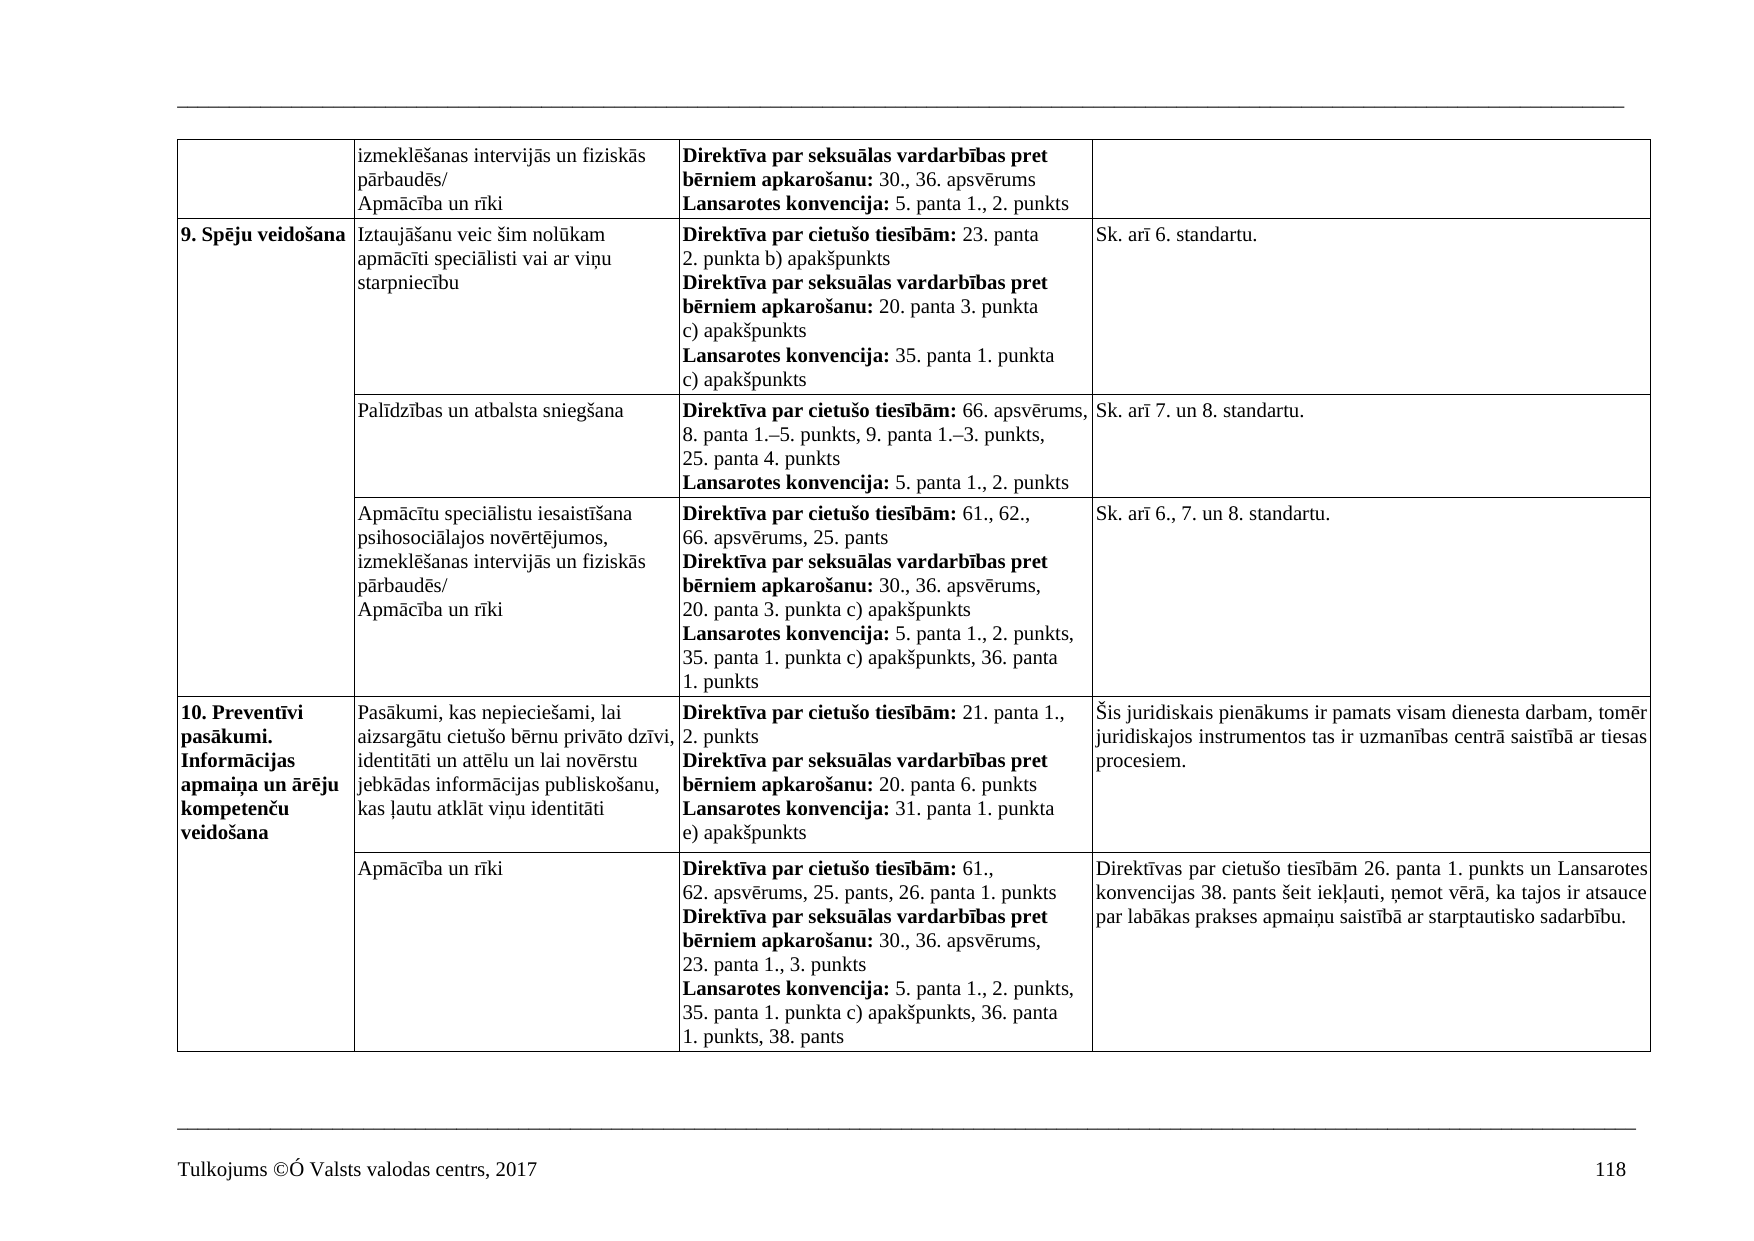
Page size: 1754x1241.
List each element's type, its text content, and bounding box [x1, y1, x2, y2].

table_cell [1093, 140, 1650, 218]
table_cell Pasākumi, kas nepieciešami, lai aizsargātu cietušo bērnu privāto dzīvi, identitāti un attēlu un lai novērstu jebkādas informācijas publiskošanu, kas ļautu atklāt viņu identitāti [355, 697, 679, 852]
table_cell Direktīva par cietušo tiesībām: 23. panta 2. punkta b) apakšpunkts Direktīva par seksuālas vardarbības pret bērniem apkarošanu: 20. panta 3. punkta c) apakšpunkts Lansarotes konvencija: 35. panta 1. punkta c) apakšpunkts [680, 219, 1092, 393]
table_cell Direktīvas par cietušo tiesībām 26. panta 1. punkts un Lansarotes konvencijas 38. pants šeit iekļauti, ņemot vērā, ka tajos ir atsauce par labākas prakses apmaiņu saistībā ar starptautisko sadarbību. [1093, 853, 1650, 1051]
table_cell Iztaujāšanu veic šim nolūkam apmācīti speciālisti vai ar viņu starpniecību [355, 219, 679, 393]
table_cell Direktīva par cietušo tiesībām: 21. panta 1., 2. punkts Direktīva par seksuālas vardarbības pret bērniem apkarošanu: 20. panta 6. punkts Lansarotes konvencija: 31. panta 1. punkta e) apakšpunkts [680, 697, 1092, 852]
table_cell Sk. arī 7. un 8. standartu. [1093, 395, 1650, 497]
table_cell Šis juridiskais pienākums ir pamats visam dienesta darbam, tomēr juridiskajos instrumentos tas ir uzmanības centrā saistībā ar tiesas procesiem. [1093, 697, 1650, 852]
table_cell Direktīva par cietušo tiesībām: 61., 62., 66. apsvērums, 25. pants Direktīva par seksuālas vardarbības pret bērniem apkarošanu: 30., 36. apsvērums, 20. panta 3. punkta c) apakšpunkts Lansarotes konvencija: 5. panta 1., 2. punkts, 35. panta 1. punkta c) apakšpunkts, 36. panta 1. punkts [680, 498, 1092, 696]
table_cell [680, 140, 1092, 218]
table_cell Sk. arī 6. standartu. [1093, 219, 1650, 393]
table_cell Palīdzības un atbalsta sniegšana [355, 395, 679, 497]
table_cell 9. Spēju veidošana [178, 219, 354, 696]
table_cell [355, 140, 679, 218]
table_cell Apmācītu speciālistu iesaistīšana psihosociālajos novērtējumos, izmeklēšanas intervijās un fiziskās pārbaudēs/ Apmācība un rīki [355, 498, 679, 696]
table_cell Direktīva par cietušo tiesībām: 61., 62. apsvērums, 25. pants, 26. panta 1. punkts Direktīva par seksuālas vardarbības pret bērniem apkarošanu: 30., 36. apsvērums, 23. panta 1., 3. punkts Lansarotes konvencija: 5. panta 1., 2. punkts, 35. panta 1. punkta c) apakšpunkts, 36. panta 1. punkts, 38. pants [680, 853, 1092, 1051]
table_cell Direktīva par cietušo tiesībām: 66. apsvērums, 8. panta 1.–5. punkts, 9. panta 1.–3. punkts, 25. panta 4. punkts Lansarotes konvencija: 5. panta 1., 2. punkts [680, 395, 1092, 497]
table_cell Sk. arī 6., 7. un 8. standartu. [1093, 498, 1650, 696]
table_cell 10. Preventīvi pasākumi. Informācijas apmaiņa un ārēju kompetenču veidošana [178, 697, 354, 1051]
table_cell Apmācība un rīki [355, 853, 679, 1051]
